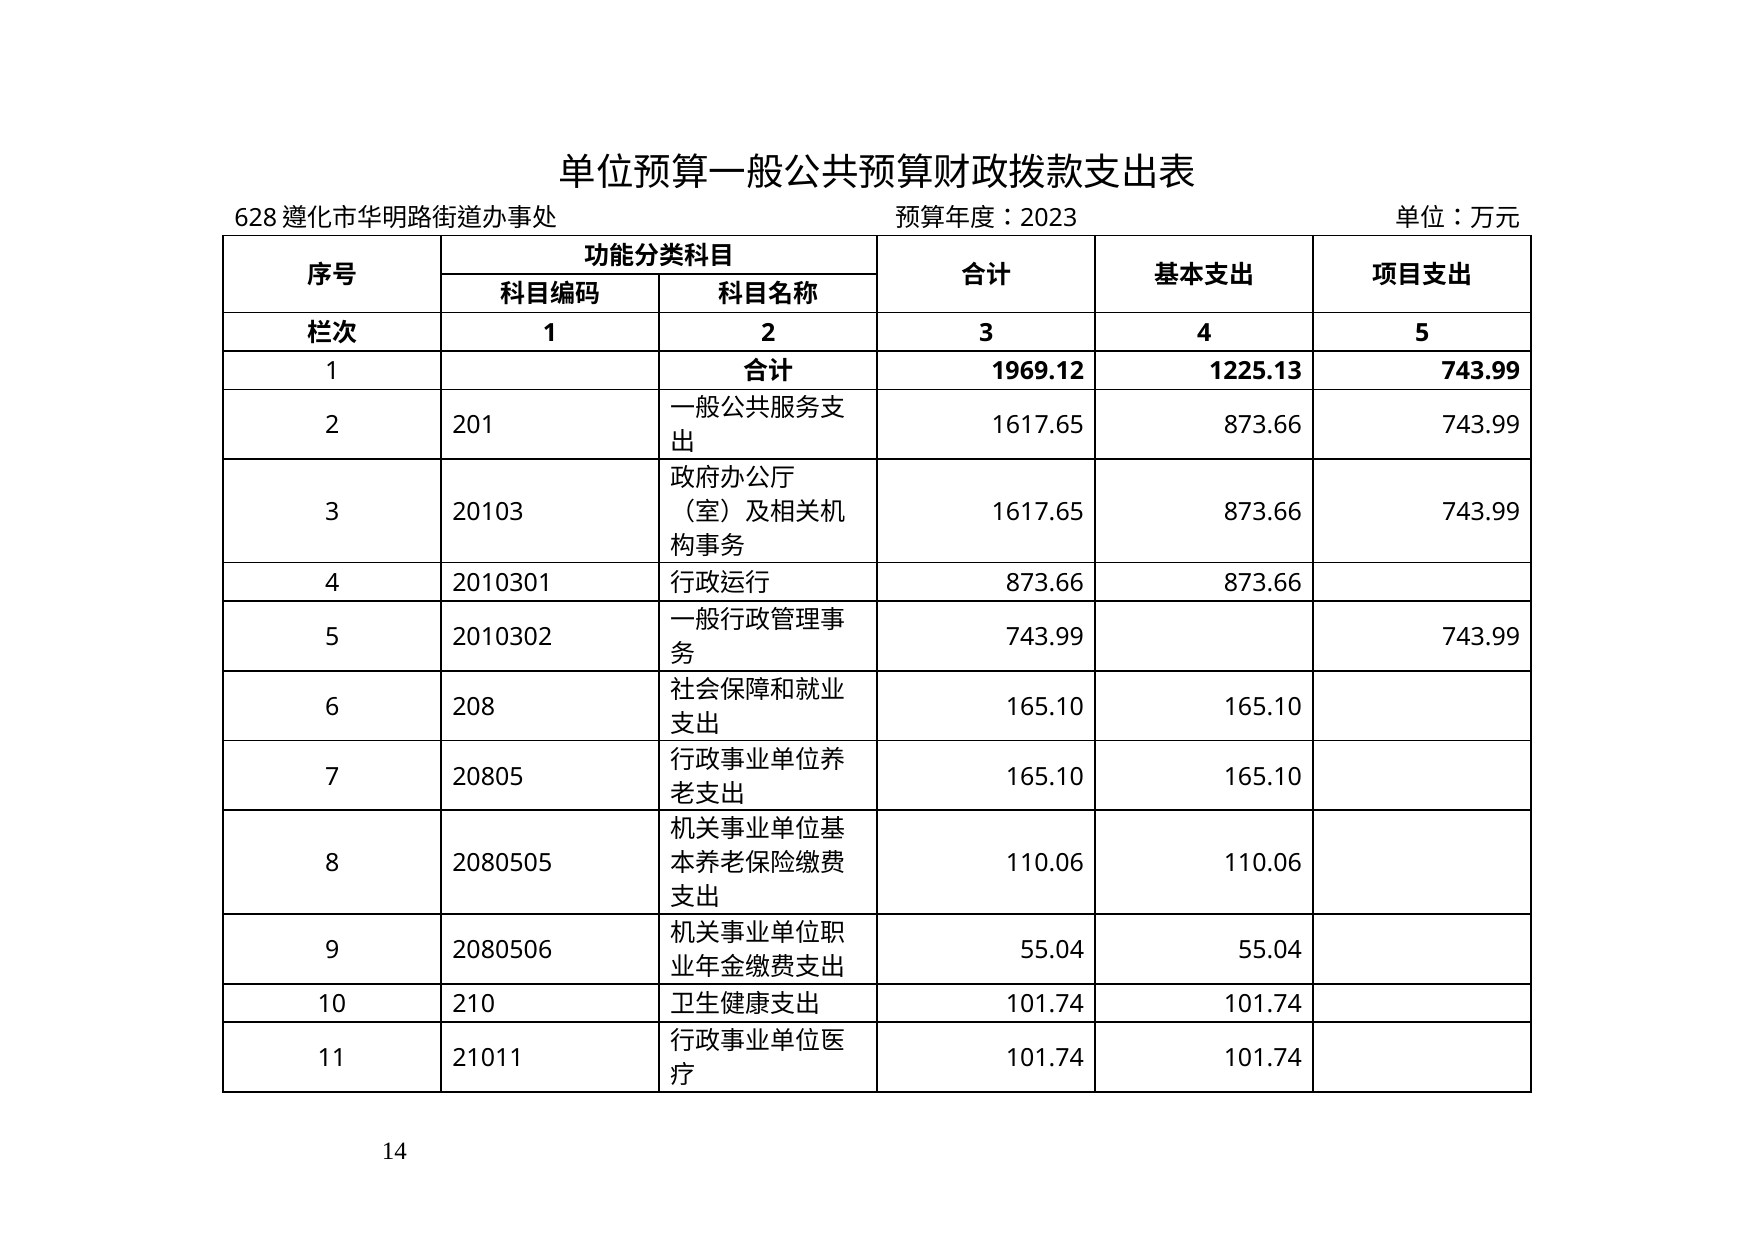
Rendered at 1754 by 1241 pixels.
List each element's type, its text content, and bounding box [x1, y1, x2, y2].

table_cell 208 [442, 672, 658, 740]
table_cell [1314, 741, 1530, 809]
table_cell 2080506 [442, 915, 658, 983]
table_cell [1314, 672, 1530, 740]
table_cell 2010301 [442, 563, 658, 600]
table_cell 序号 [224, 236, 440, 312]
table_cell 1617.65 [878, 460, 1094, 562]
table_cell 101.74 [878, 1023, 1094, 1091]
table_cell 1 [442, 313, 658, 350]
table_cell 165.10 [1096, 672, 1312, 740]
table_cell 行政运行 [660, 563, 876, 600]
table_cell 社会保障和就业支出 [660, 672, 876, 740]
table_cell 科目名称 [660, 275, 876, 312]
table_cell 行政事业单位医疗 [660, 1023, 876, 1091]
table_cell 101.74 [1096, 1023, 1312, 1091]
table_cell 55.04 [878, 915, 1094, 983]
table_cell 功能分类科目 [442, 236, 876, 273]
table_cell 基本支出 [1096, 236, 1312, 312]
table_cell 2 [224, 390, 440, 458]
table_cell 机关事业单位职业年金缴费支出 [660, 915, 876, 983]
table_cell 873.66 [1096, 563, 1312, 600]
table_cell 4 [224, 563, 440, 600]
table_cell 20805 [442, 741, 658, 809]
table_cell [1314, 915, 1530, 983]
table_cell 165.10 [878, 741, 1094, 809]
table_cell 行政事业单位养老支出 [660, 741, 876, 809]
table_cell [442, 352, 658, 388]
table_cell 2080505 [442, 811, 658, 913]
table_cell 3 [224, 460, 440, 562]
table_cell 8 [224, 811, 440, 913]
table_cell 110.06 [878, 811, 1094, 913]
table_cell [1314, 1023, 1530, 1091]
table_header 单位：万元 [1096, 198, 1530, 235]
table_cell 2010302 [442, 602, 658, 670]
table_cell 2 [660, 313, 876, 350]
table_cell 一般行政管理事务 [660, 602, 876, 670]
table_cell 743.99 [1314, 602, 1530, 670]
table_cell 21011 [442, 1023, 658, 1091]
table_cell 165.10 [1096, 741, 1312, 809]
table_cell 11 [224, 1023, 440, 1091]
table_cell 9 [224, 915, 440, 983]
table_cell 743.99 [1314, 390, 1530, 458]
table_cell 一般公共服务支出 [660, 390, 876, 458]
table_cell 873.66 [1096, 460, 1312, 562]
table_header 预算年度：2023 [878, 198, 1094, 235]
table_cell 合计 [878, 236, 1094, 312]
table_cell 873.66 [1096, 390, 1312, 458]
table_cell [1314, 563, 1530, 600]
table_cell 873.66 [878, 563, 1094, 600]
table_cell 101.74 [1096, 985, 1312, 1021]
table_cell 743.99 [1314, 460, 1530, 562]
table_cell 4 [1096, 313, 1312, 350]
table_cell 743.99 [1314, 352, 1530, 388]
table_cell 20103 [442, 460, 658, 562]
table_cell 5 [1314, 313, 1530, 350]
table_cell [1314, 985, 1530, 1021]
table_cell 科目编码 [442, 275, 658, 312]
table_cell [1314, 811, 1530, 913]
text 单位预算一般公共预算财政拨款支出表 [106, 142, 1648, 196]
table_cell 3 [878, 313, 1094, 350]
table_cell 201 [442, 390, 658, 458]
table_cell 1225.13 [1096, 352, 1312, 388]
table_cell 5 [224, 602, 440, 670]
table_cell 政府办公厅（室）及相关机构事务 [660, 460, 876, 562]
table_cell 1969.12 [878, 352, 1094, 388]
table_cell 卫生健康支出 [660, 985, 876, 1021]
table_cell 1 [224, 352, 440, 388]
table_cell 6 [224, 672, 440, 740]
table_cell 项目支出 [1314, 236, 1530, 312]
table_cell 7 [224, 741, 440, 809]
table_cell 165.10 [878, 672, 1094, 740]
table_cell 743.99 [878, 602, 1094, 670]
table_header 628遵化市华明路街道办事处 [224, 198, 876, 235]
table_cell 110.06 [1096, 811, 1312, 913]
table_cell 机关事业单位基本养老保险缴费支出 [660, 811, 876, 913]
table_cell 10 [224, 985, 440, 1021]
table_cell 合计 [660, 352, 876, 388]
table_cell 55.04 [1096, 915, 1312, 983]
table_cell [1096, 602, 1312, 670]
table_cell 101.74 [878, 985, 1094, 1021]
table_cell 栏次 [224, 313, 440, 350]
table_cell 210 [442, 985, 658, 1021]
table_cell 1617.65 [878, 390, 1094, 458]
